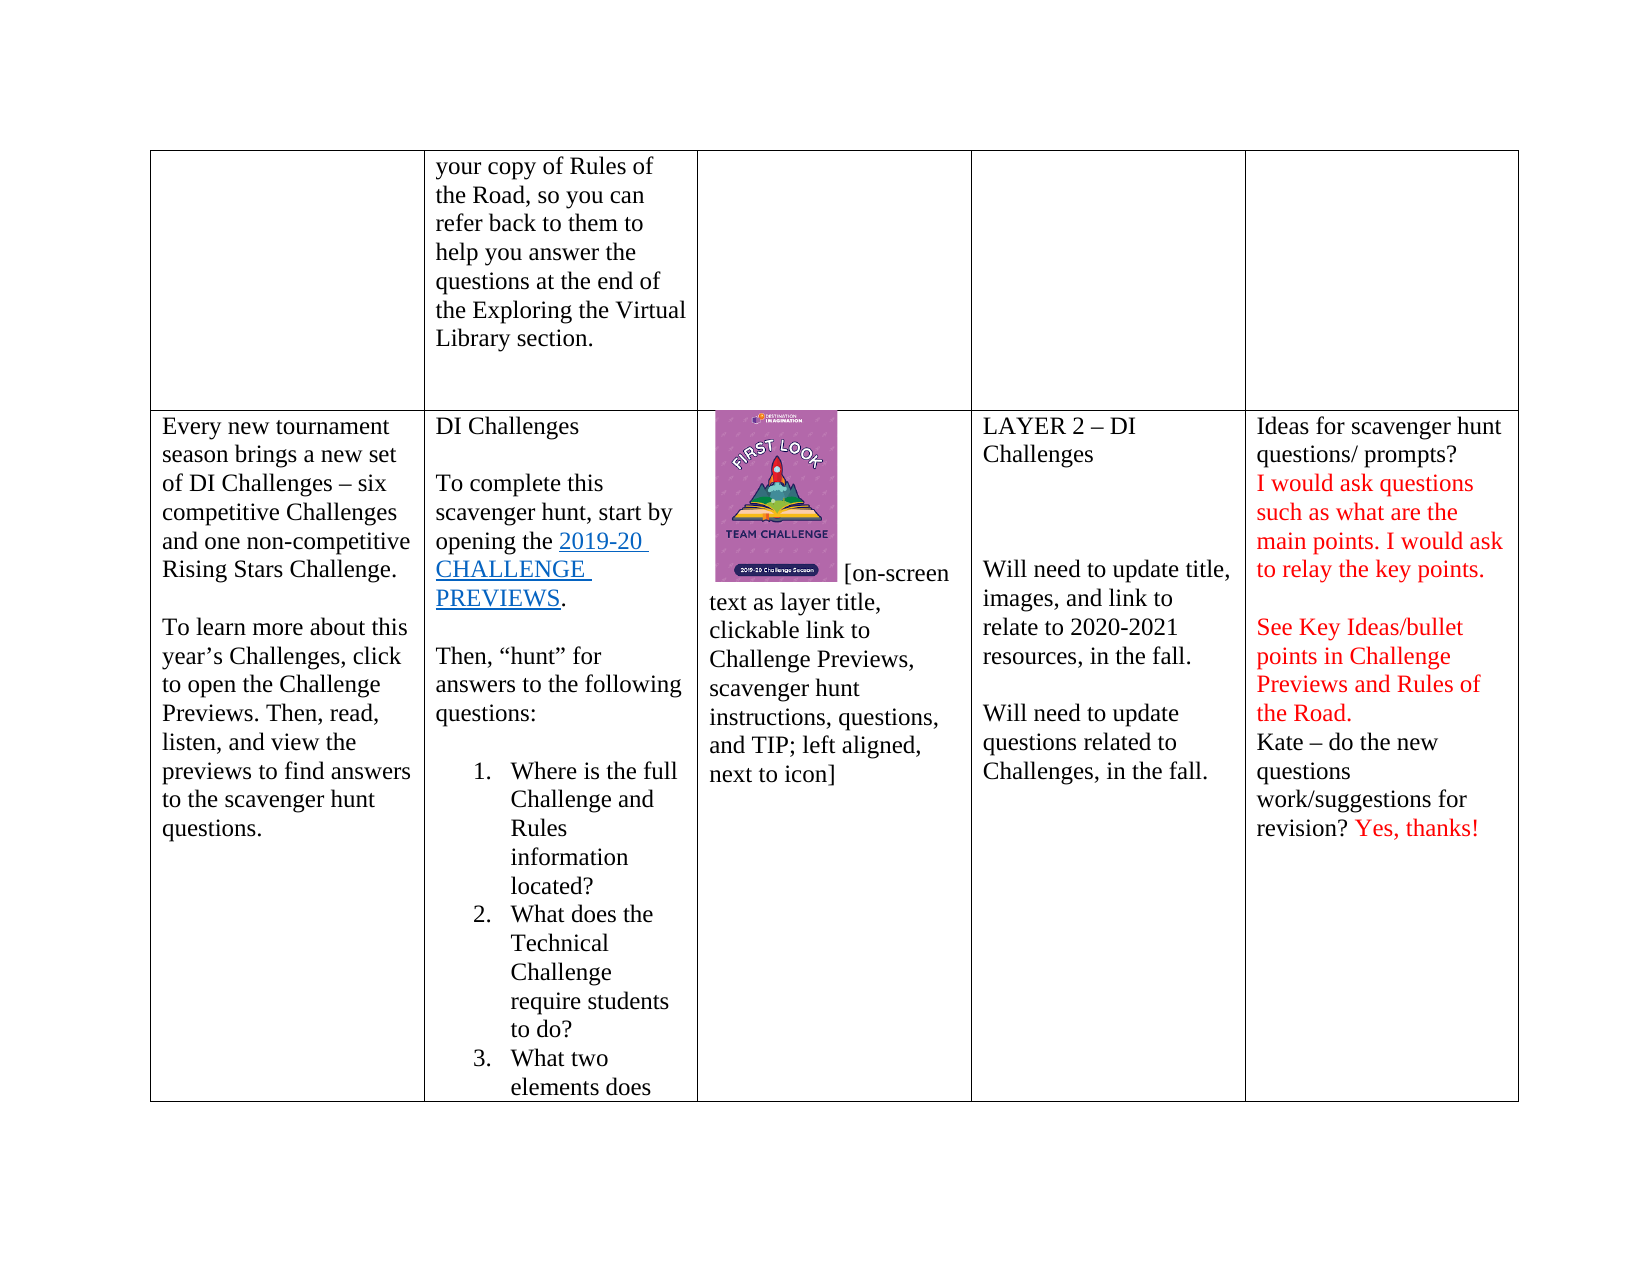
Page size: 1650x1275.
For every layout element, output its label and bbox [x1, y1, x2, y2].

table_cell [1246, 411, 1518, 1101]
table_cell [151, 411, 424, 1101]
table_cell [151, 151, 424, 410]
table_cell [698, 151, 971, 410]
table_cell [972, 411, 1245, 1101]
picture [715, 410, 838, 582]
table_cell [425, 151, 697, 410]
table_cell [425, 411, 697, 1101]
table_cell [972, 151, 1245, 410]
table_cell [698, 411, 971, 1101]
table_cell [1246, 151, 1518, 410]
